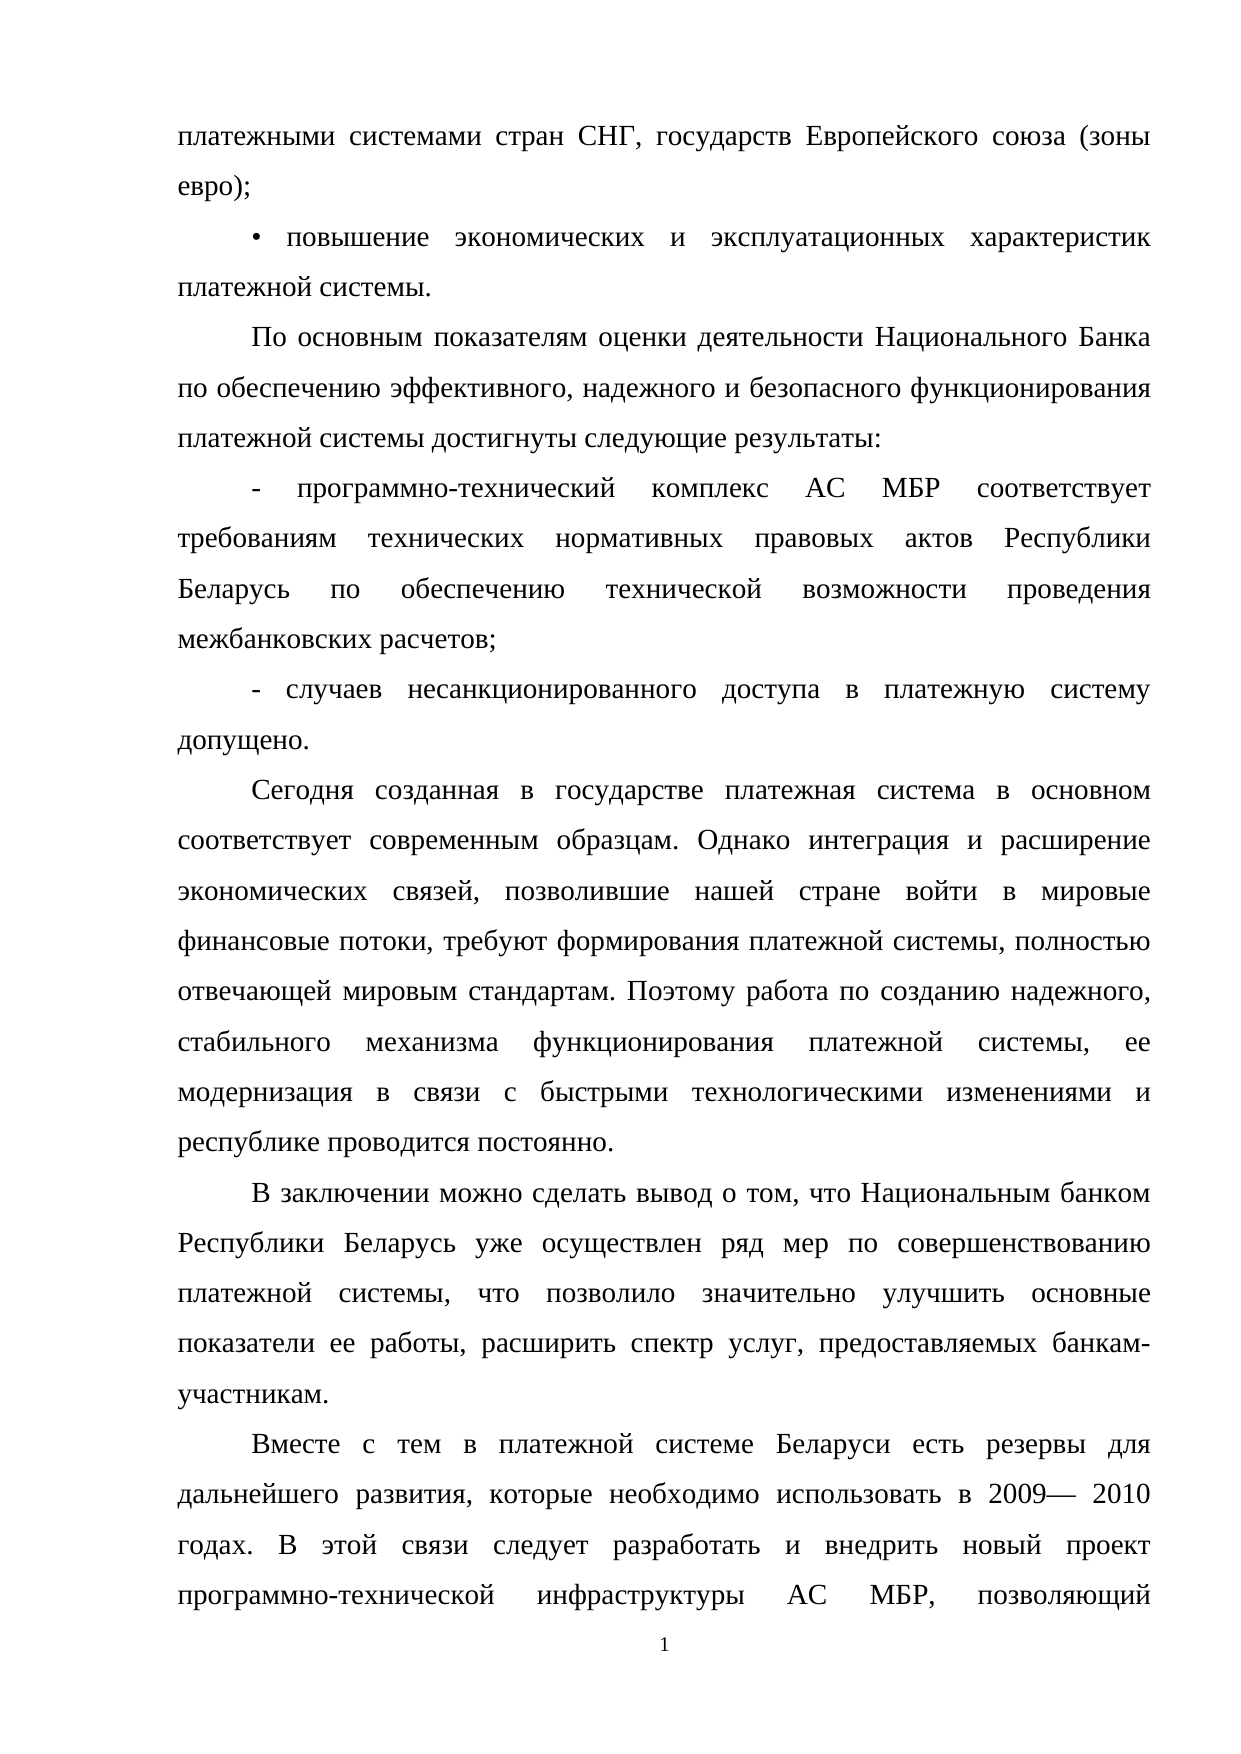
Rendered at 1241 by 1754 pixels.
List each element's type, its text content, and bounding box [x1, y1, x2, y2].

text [177, 1426, 1152, 1611]
text Сегодня созданная в государстве платежная система в основном соответствует современным образцам. Однако интеграция и расширение экономических связей, позволившие нашей стране войти в мировые финансовые потоки, требуют формирования платежной системы, полностью отвечающей мировым стандартам. Поэтому работа по созданию надежного, стабильного механизма функционирования платежной системы, ее модернизация в связи с быстрыми технологическими изменениями и республике проводится постоянно. [177, 772, 1152, 1158]
text - программно-технический комплекс АС МБР соответствует требованиям технических нормативных правовых актов Республики Беларусь по обеспечению технической возможности проведения межбанковских расчетов; [177, 470, 1152, 655]
text • повышение экономических и эксплуатационных характеристик платежной системы. [177, 219, 1152, 303]
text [177, 118, 1152, 202]
text В заключении можно сделать вывод о том, что Национальным банком Республики Беларусь уже осуществлен ряд мер по совершенствованию платежной системы, что позволило значительно улучшить основные показатели ее работы, расширить спектр услуг, предоставляемых банкам-участникам. [177, 1175, 1152, 1409]
text По основным показателям оценки деятельности Национального Банка по обеспечению эффективного, надежного и безопасного функционирования платежной системы достигнуты следующие результаты: [177, 319, 1152, 453]
text - случаев несанкционированного доступа в платежную систему допущено. [177, 672, 1152, 755]
